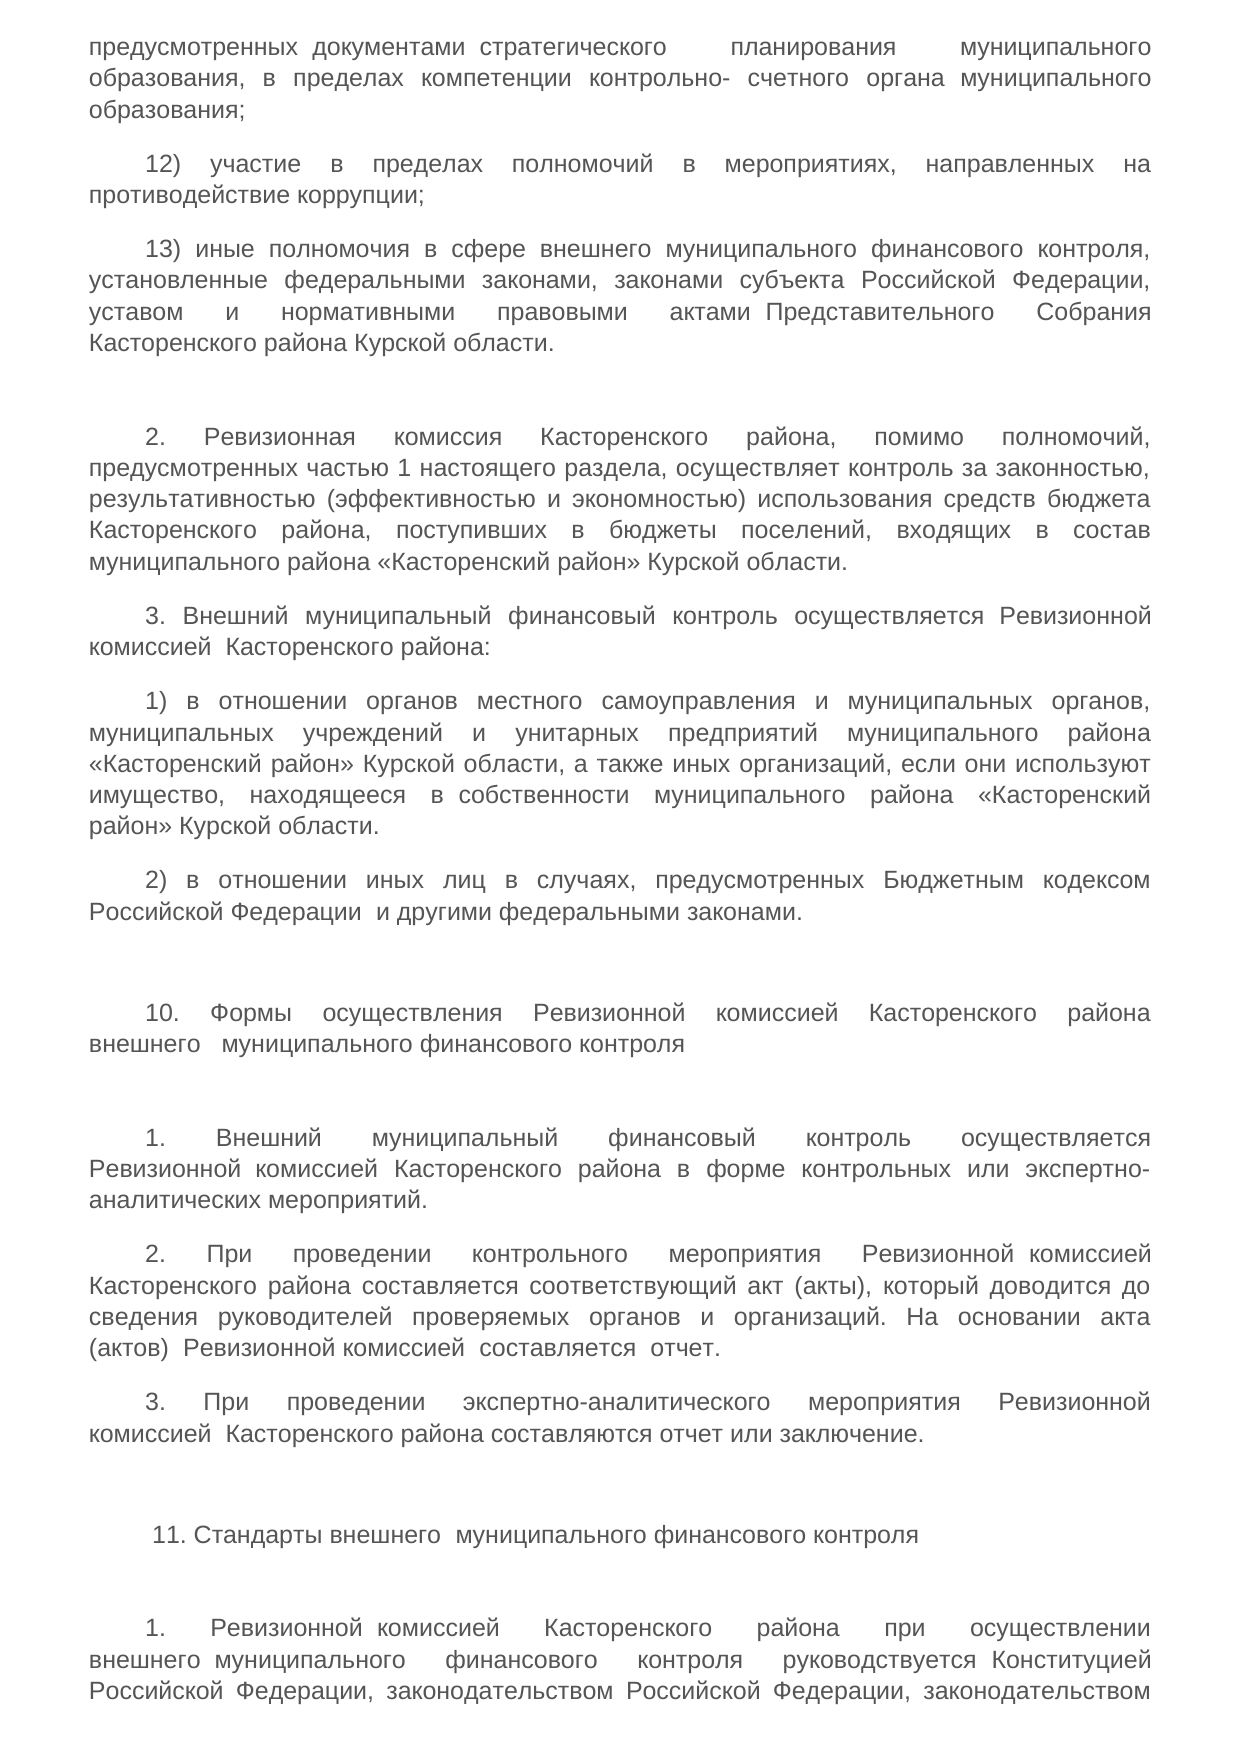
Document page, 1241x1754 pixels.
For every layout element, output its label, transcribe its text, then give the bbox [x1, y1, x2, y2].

text 1) в отношении органов местного самоуправления и муниципальных органов, муниципальных учреждений и унитарных предприятий муниципального района «Касторенский район» Курской области, а также иных организаций, если они используют имущество, находящееся в собственности муниципального района «Касторенский район» Курской области. [89, 684, 1152, 840]
text 1. Внешний муниципальный финансовый контроль осуществляется Ревизионной комиссией Касторенского района в форме контрольных или экспертно-аналитических мероприятий. [89, 1120, 1152, 1214]
text 12) участие в пределах полномочий в мероприятиях, направленных на противодействие коррупции; [89, 146, 1152, 209]
title 11. Стандарты внешнего муниципального финансового контроля [89, 1517, 1152, 1548]
text 13) иные полномочия в сфере внешнего муниципального финансового контроля, установленные федеральными законами, законами субъекта Российской Федерации, уставом и нормативными правовыми актами Представительного Собрания Касторенского района Курской области. [89, 232, 1152, 357]
text 2. При проведении контрольного мероприятия Ревизионной комиссией Касторенского района составляется соответствующий акт (акты), который доводится до сведения руководителей проверяемых органов и организаций. На основании акта (актов) Ревизионной комиссией составляется отчет. [89, 1237, 1152, 1362]
text 3. При проведении экспертно-аналитического мероприятия Ревизионной комиссией Касторенского района составляются отчет или заключение. [89, 1385, 1152, 1447]
text 2) в отношении иных лиц в случаях, предусмотренных Бюджетным кодексом Российской Федерации и другими федеральными законами. [89, 863, 1152, 925]
text 3. Внешний муниципальный финансовый контроль осуществляется Ревизионной комиссией Касторенского района: [89, 598, 1152, 661]
title 10. Формы осуществления Ревизионной комиссией Касторенского района внешнего муниципального финансового контроля [89, 995, 1152, 1058]
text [89, 29, 1152, 123]
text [89, 1611, 1152, 1704]
text 2. Ревизионная комиссия Касторенского района, помимо полномочий, предусмотренных частью 1 настоящего раздела, осуществляет контроль за законностью, результативностью (эффективностью и экономностью) использования средств бюджета Касторенского района, поступивших в бюджеты поселений, входящих в состав муниципального района «Касторенский район» Курской области. [89, 419, 1152, 575]
